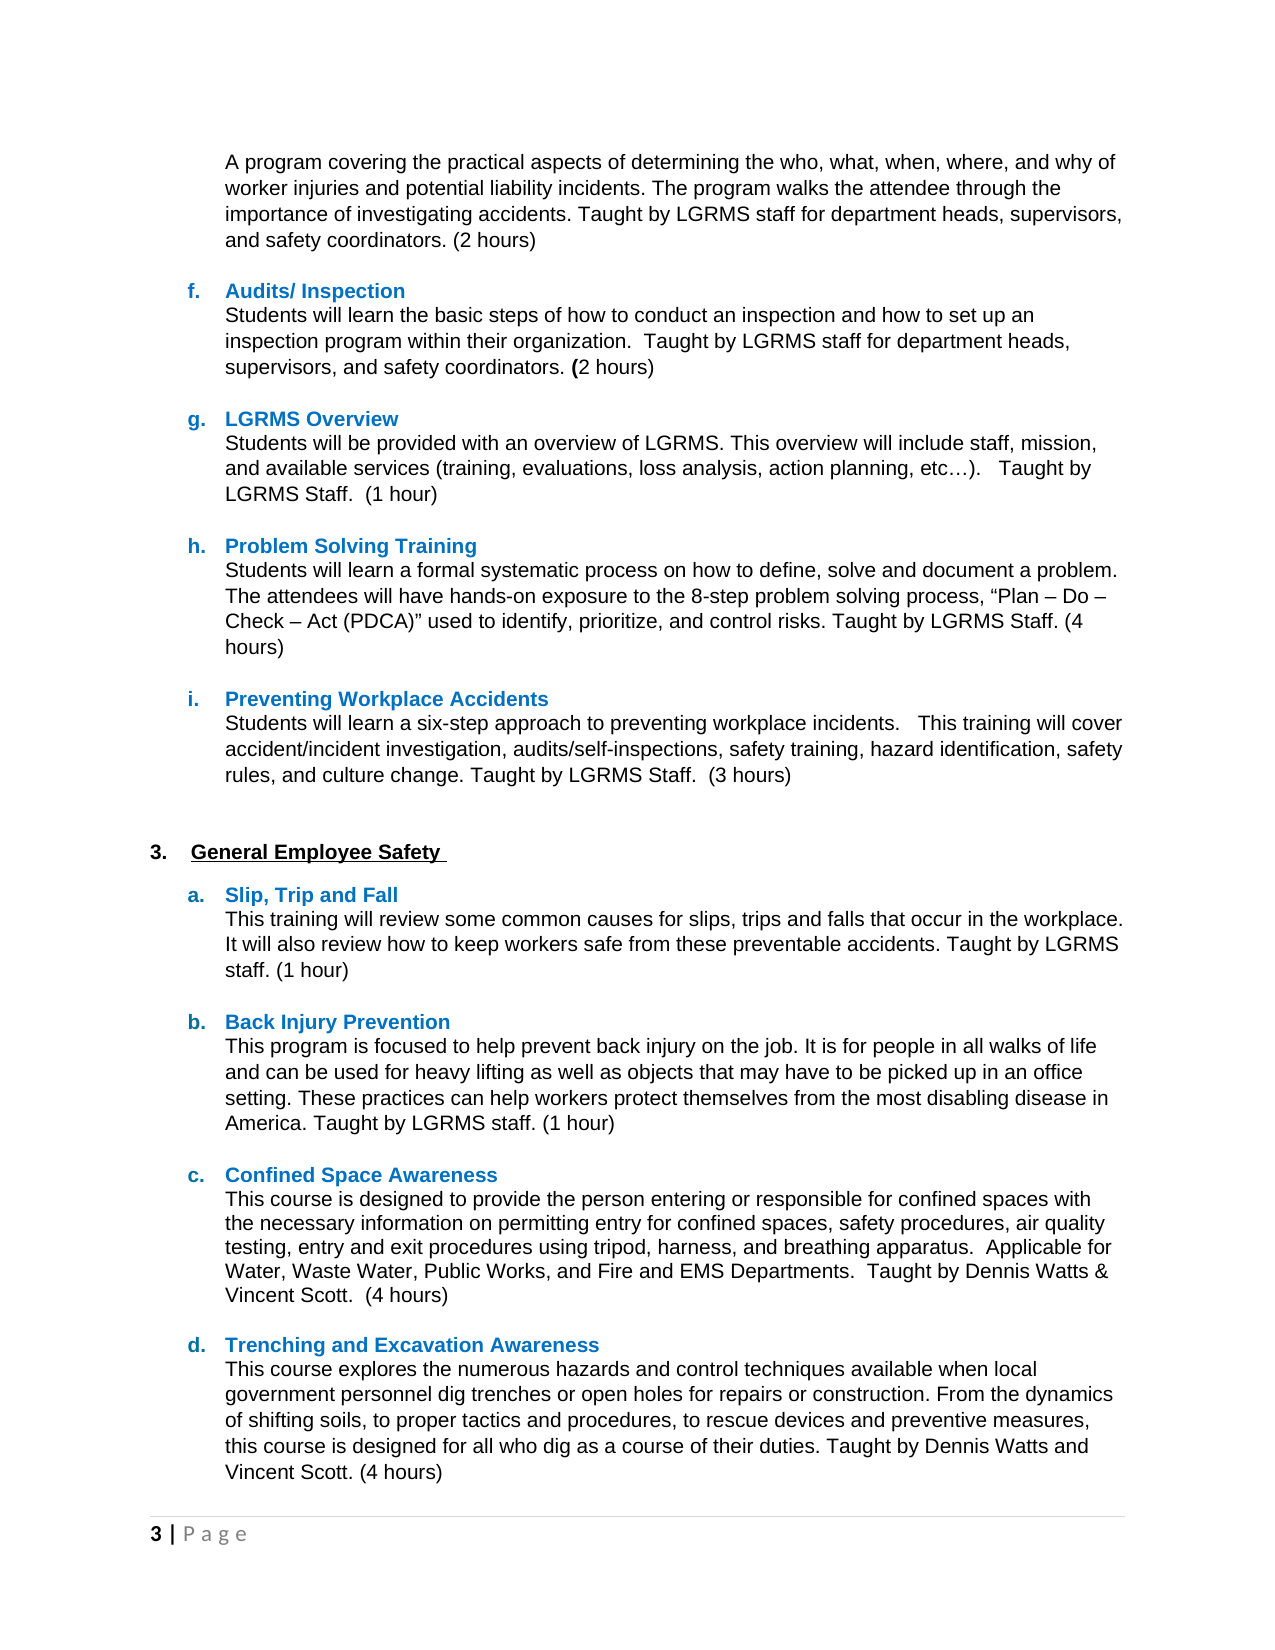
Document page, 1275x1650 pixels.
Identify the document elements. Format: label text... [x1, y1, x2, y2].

text This program is focused to help prevent back injury on the job. It is for people in all walks of life and can be used for heavy lifting as well as objects that may have to be picked up in an office setting. These practices can help workers protect themselves from the most disabling disease in America. Taught by LGRMS staff. (1 hour) [225, 1034, 1125, 1135]
text Students will be provided with an overview of LGRMS. This overview will include staff, mission, and available services (training, evaluations, loss analysis, action planning, etc…). Taught by LGRMS Staff. (1 hour) [225, 430, 1125, 506]
list LGRMS Overview [187, 406, 1125, 430]
list Slip, Trip and Fall [187, 882, 1125, 906]
text Students will learn a six-step approach to preventing workplace incidents. This training will cover accident/incident investigation, audits/self-inspections, safety training, hazard identification, safety rules, and culture change. Taught by LGRMS Staff. (3 hours) [225, 711, 1125, 786]
list Back Injury Prevention [187, 1010, 1125, 1034]
text 3. General Employee Safety [150, 840, 1125, 864]
text Students will learn a formal systematic process on how to define, solve and document a problem. The attendees will have hands-on exposure to the 8-step problem solving process, “Plan – Do – Check – Act (PDCA)” used to identify, prioritize, and control risks. Taught by LGRMS Staff. (4 hours) [225, 558, 1125, 659]
list Trenching and Excavation Awareness [187, 1332, 1125, 1356]
text Students will learn the basic steps of how to conduct an inspection and how to set up an inspection program within their organization. Taught by LGRMS staff for department heads, supervisors, and safety coordinators. (2 hours) [225, 303, 1125, 379]
list Problem Solving Training [187, 534, 1125, 558]
list This course is designed to provide the person entering or responsible for confined spaces with the necessary information on permitting entry for confined spaces, safety procedures, air quality testing, entry and exit procedures using tripod, harness, and breathing apparatus. Applicable for Water, Waste Water, Public Works, and Fire and EMS Departments. Taught by Dennis Watts & Vincent Scott. (4 hours) [225, 1187, 1125, 1307]
list Preventing Workplace Accidents [187, 687, 1125, 711]
text A program covering the practical aspects of determining the who, what, when, where, and why of worker injuries and potential liability incidents. The program walks the attendee through the importance of investigating accidents. Taught by LGRMS staff for department heads, supervisors, and safety coordinators. (2 hours) [225, 150, 1125, 251]
list Audits/ Inspection [187, 279, 1125, 303]
text This course explores the numerous hazards and control techniques available when local government personnel dig trenches or open holes for repairs or construction. From the dynamics of shifting soils, to proper tactics and procedures, to rescue devices and preventive measures, this course is designed for all who dig as a course of their duties. Taught by Dennis Watts and Vincent Scott. (4 hours) [225, 1356, 1125, 1484]
text This training will review some common causes for slips, trips and falls that occur in the workplace. It will also review how to keep workers safe from these preventable accidents. Taught by LGRMS staff. (1 hour) [225, 906, 1125, 982]
list Confined Space Awareness [187, 1163, 1125, 1187]
